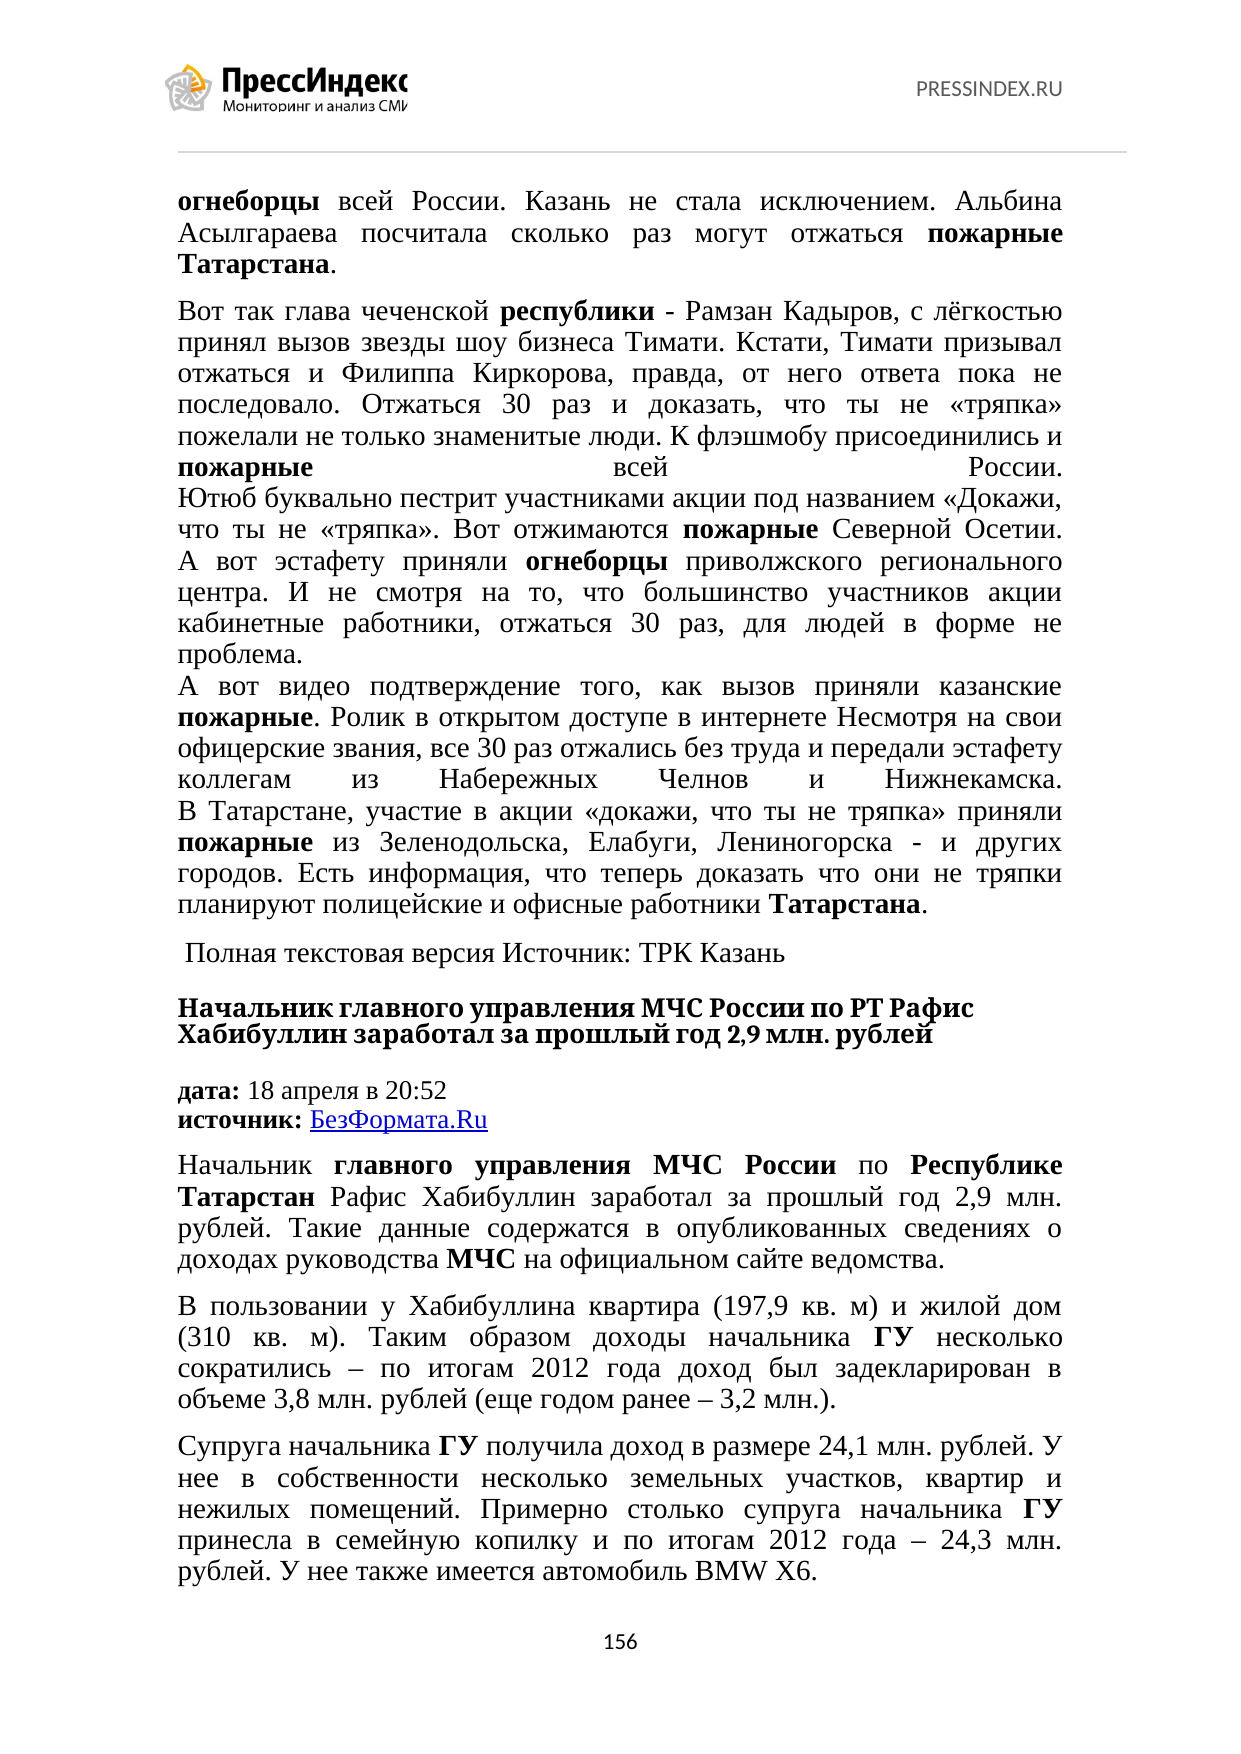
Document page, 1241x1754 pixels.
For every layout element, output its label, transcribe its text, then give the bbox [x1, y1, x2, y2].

subtitle Начальник главного управления МЧС России по РТ Рафис Хабибуллин заработал за прошлый год 2,9 млн. рублей [177, 995, 1063, 1051]
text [177, 186, 1063, 279]
text Начальник главного управления МЧС России по Республике Татарстан Рафис Хабибуллин заработал за прошлый год 2,9 млн. рублей. Такие данные содержатся в опубликованных сведениях о доходах руководства МЧС на официальном сайте ведомства. [177, 1150, 1063, 1275]
text Вот так глава чеченской республики - Рамзан Кадыров, с лёгкостью принял вызов звезды шоу бизнеса Тимати. Кстати, Тимати призывал отжаться и Филиппа Киркорова, правда, от него ответа пока не последовало. Отжаться 30 раз и доказать, что ты не «тряпка» пожелали не только знаменитые люди. К флэшмобу присоединились и пожарные всей России. Ютюб буквально пестрит участниками акции под названием «Докажи, что ты не «тряпка». Вот отжимаются пожарные Северной Осетии. А вот эстафету приняли огнеборцы приволжского регионального центра. И не смотря на то, что большинство участников акции кабинетные работники, отжаться 30 раз, для людей в форме не проблема. А вот видео подтверждение того, как вызов приняли казанские пожарные. Ролик в открытом доступе в интернете Несмотря на свои офицерские звания, все 30 раз отжались без труда и передали эстафету коллегам из Набережных Челнов и Нижнекамска. В Татарстане, участие в акции «докажи, что ты не тряпка» приняли пожарные из Зеленодольска, Елабуги, Лениногорска - и других городов. Есть информация, что теперь доказать что они не тряпки планируют полицейские и офисные работники Татарстана. [177, 295, 1063, 920]
text Полная текстовая версия Источник: ТРК Казань [177, 936, 1063, 969]
text дата: 18 апреля в 20:52 источник: БезФормата.Ru [177, 1076, 1063, 1134]
text Супруга начальника ГУ получила доход в размере 24,1 млн. рублей. У нее в собственности несколько земельных участков, квартир и нежилых помещений. Примерно столько супруга начальника ГУ принесла в семейную копилку и по итогам 2012 года – 24,3 млн. рублей. У нее также имеется автомобиль BMW X6. [177, 1431, 1063, 1587]
text В пользовании у Хабибуллина квартира (197,9 кв. м) и жилой дом (310 кв. м). Таким образом доходы начальника ГУ несколько сократились – по итогам 2012 года доход был задекларирован в объеме 3,8 млн. рублей (еще годом ранее – 3,2 млн.). [177, 1290, 1063, 1415]
picture [163, 64, 408, 111]
